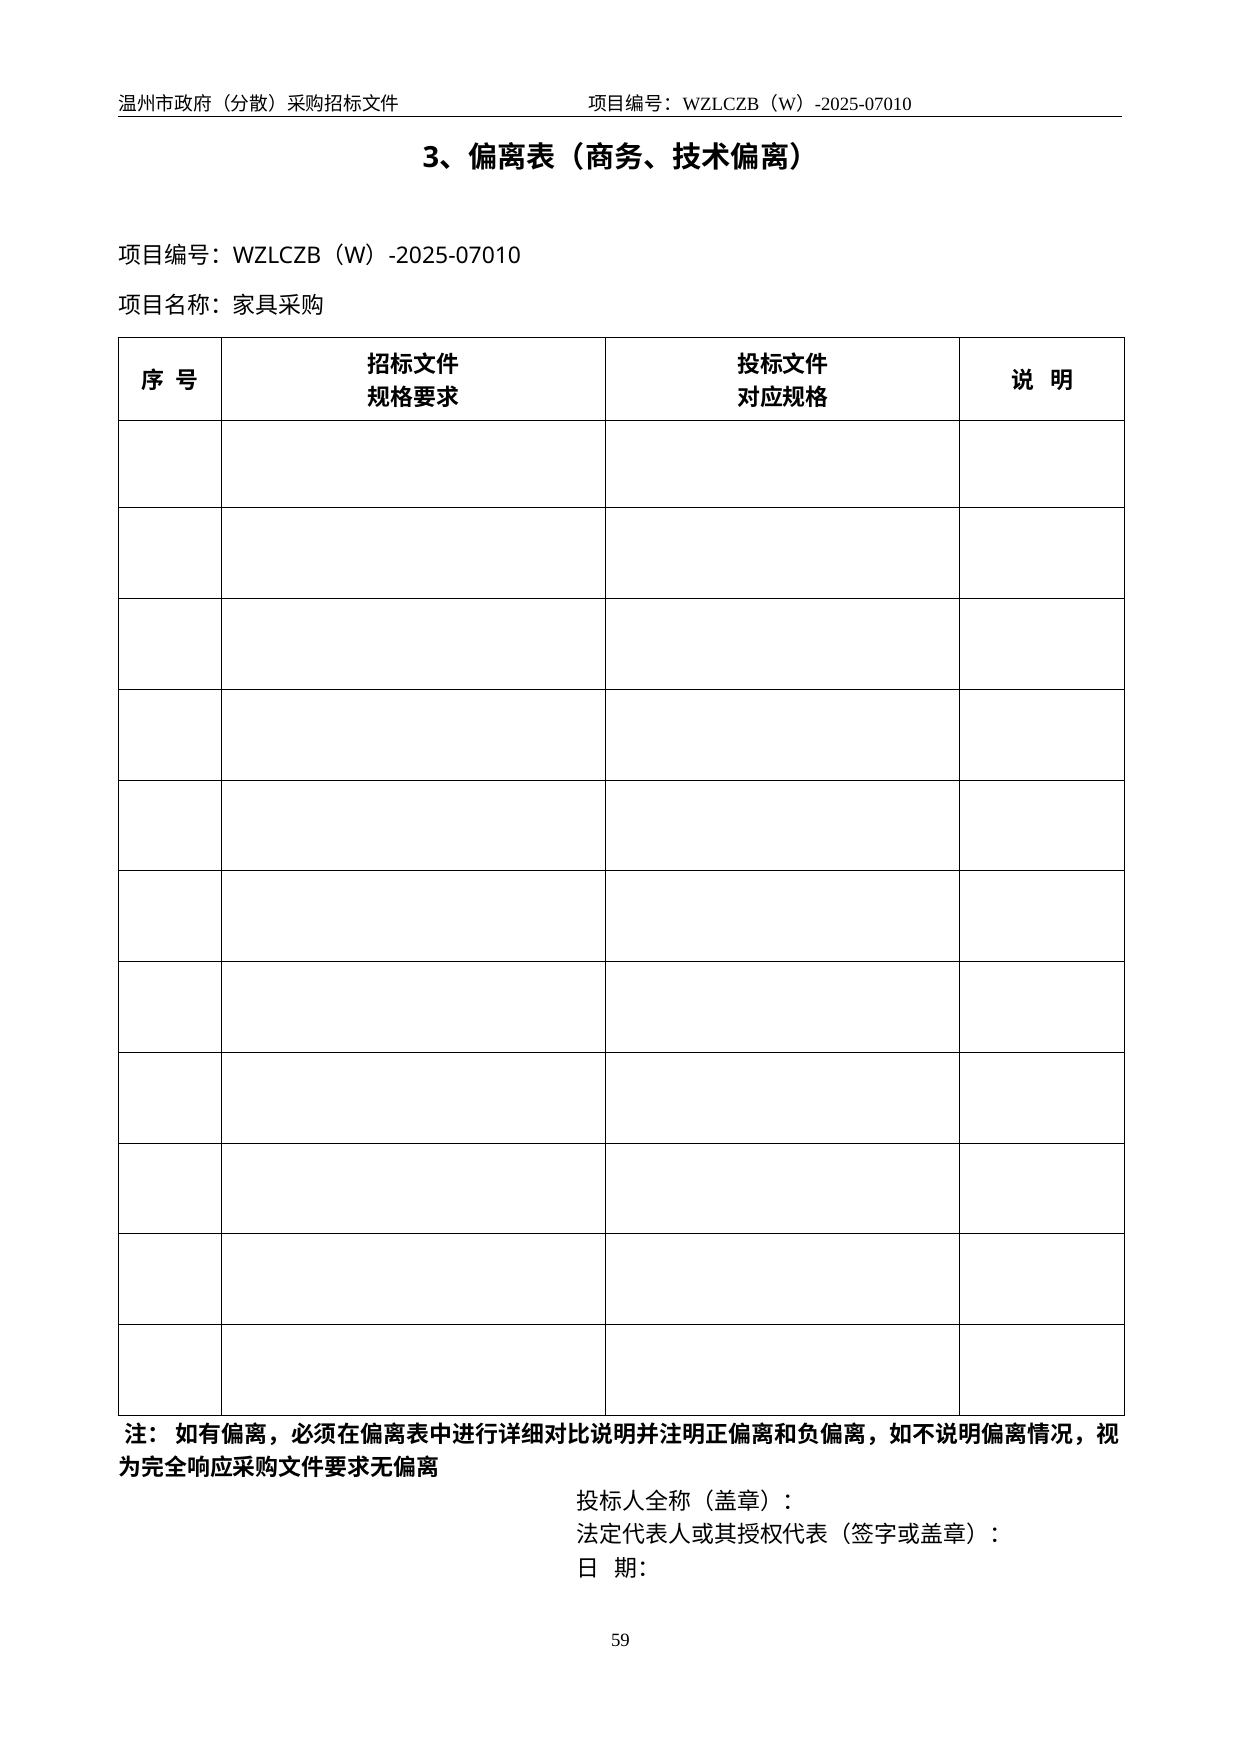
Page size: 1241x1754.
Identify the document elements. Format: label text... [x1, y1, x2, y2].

table_cell [960, 1325, 1124, 1414]
table_cell [960, 690, 1124, 779]
table_cell [606, 962, 959, 1052]
table_header 投标文件 对应规格 [606, 338, 959, 420]
table_cell [119, 962, 221, 1052]
table_cell [119, 781, 221, 870]
table_cell [606, 781, 959, 870]
table_cell [119, 421, 221, 507]
table_cell [119, 690, 221, 779]
table_cell [119, 1144, 221, 1233]
table_cell [119, 1234, 221, 1324]
text 项目编号：WZLCZB（W）-2025-07010 [118, 237, 1122, 271]
table_cell [606, 1325, 959, 1414]
table_cell [960, 871, 1124, 961]
table_cell [960, 781, 1124, 870]
table_cell [222, 962, 605, 1052]
table_cell [119, 871, 221, 961]
table_cell [960, 1234, 1124, 1324]
table_cell [222, 690, 605, 779]
table_cell [222, 1325, 605, 1414]
table_cell [119, 599, 221, 689]
table_cell [606, 508, 959, 598]
table_cell [960, 1144, 1124, 1233]
table_cell [222, 871, 605, 961]
text 项目名称：家具采购 [118, 287, 1122, 321]
table_cell [606, 871, 959, 961]
table_cell [960, 1053, 1124, 1142]
table_cell [222, 781, 605, 870]
table_cell [222, 1053, 605, 1142]
text 日 期： [118, 1549, 1122, 1583]
table_cell [222, 1144, 605, 1233]
text 法定代表人或其授权代表（签字或盖章）： [118, 1516, 1122, 1549]
table_cell [960, 599, 1124, 689]
table_cell [222, 1234, 605, 1324]
text 注： 如有偏离，必须在偏离表中进行详细对比说明并注明正偏离和负偏离，如不说明偏离情况，视为完全响应采购文件要求无偏离 [118, 1416, 1122, 1482]
table_cell [606, 1234, 959, 1324]
table_cell [606, 421, 959, 507]
table_cell [222, 508, 605, 598]
table_cell [222, 421, 605, 507]
table_cell [606, 599, 959, 689]
table_cell [606, 1144, 959, 1233]
table_cell [606, 690, 959, 779]
table_cell [960, 962, 1124, 1052]
table_cell [119, 508, 221, 598]
text 3、偏离表（商务、技术偏离） [118, 121, 1122, 188]
table_header 招标文件 规格要求 [222, 338, 605, 420]
table_cell [119, 1325, 221, 1414]
table_header 说 明 [960, 338, 1124, 420]
table_cell [222, 599, 605, 689]
table_cell [119, 1053, 221, 1142]
table_cell [960, 508, 1124, 598]
text 投标人全称（盖章）： [118, 1482, 1122, 1516]
table_cell [606, 1053, 959, 1142]
table_cell [960, 421, 1124, 507]
table_header 序 号 [119, 338, 221, 420]
